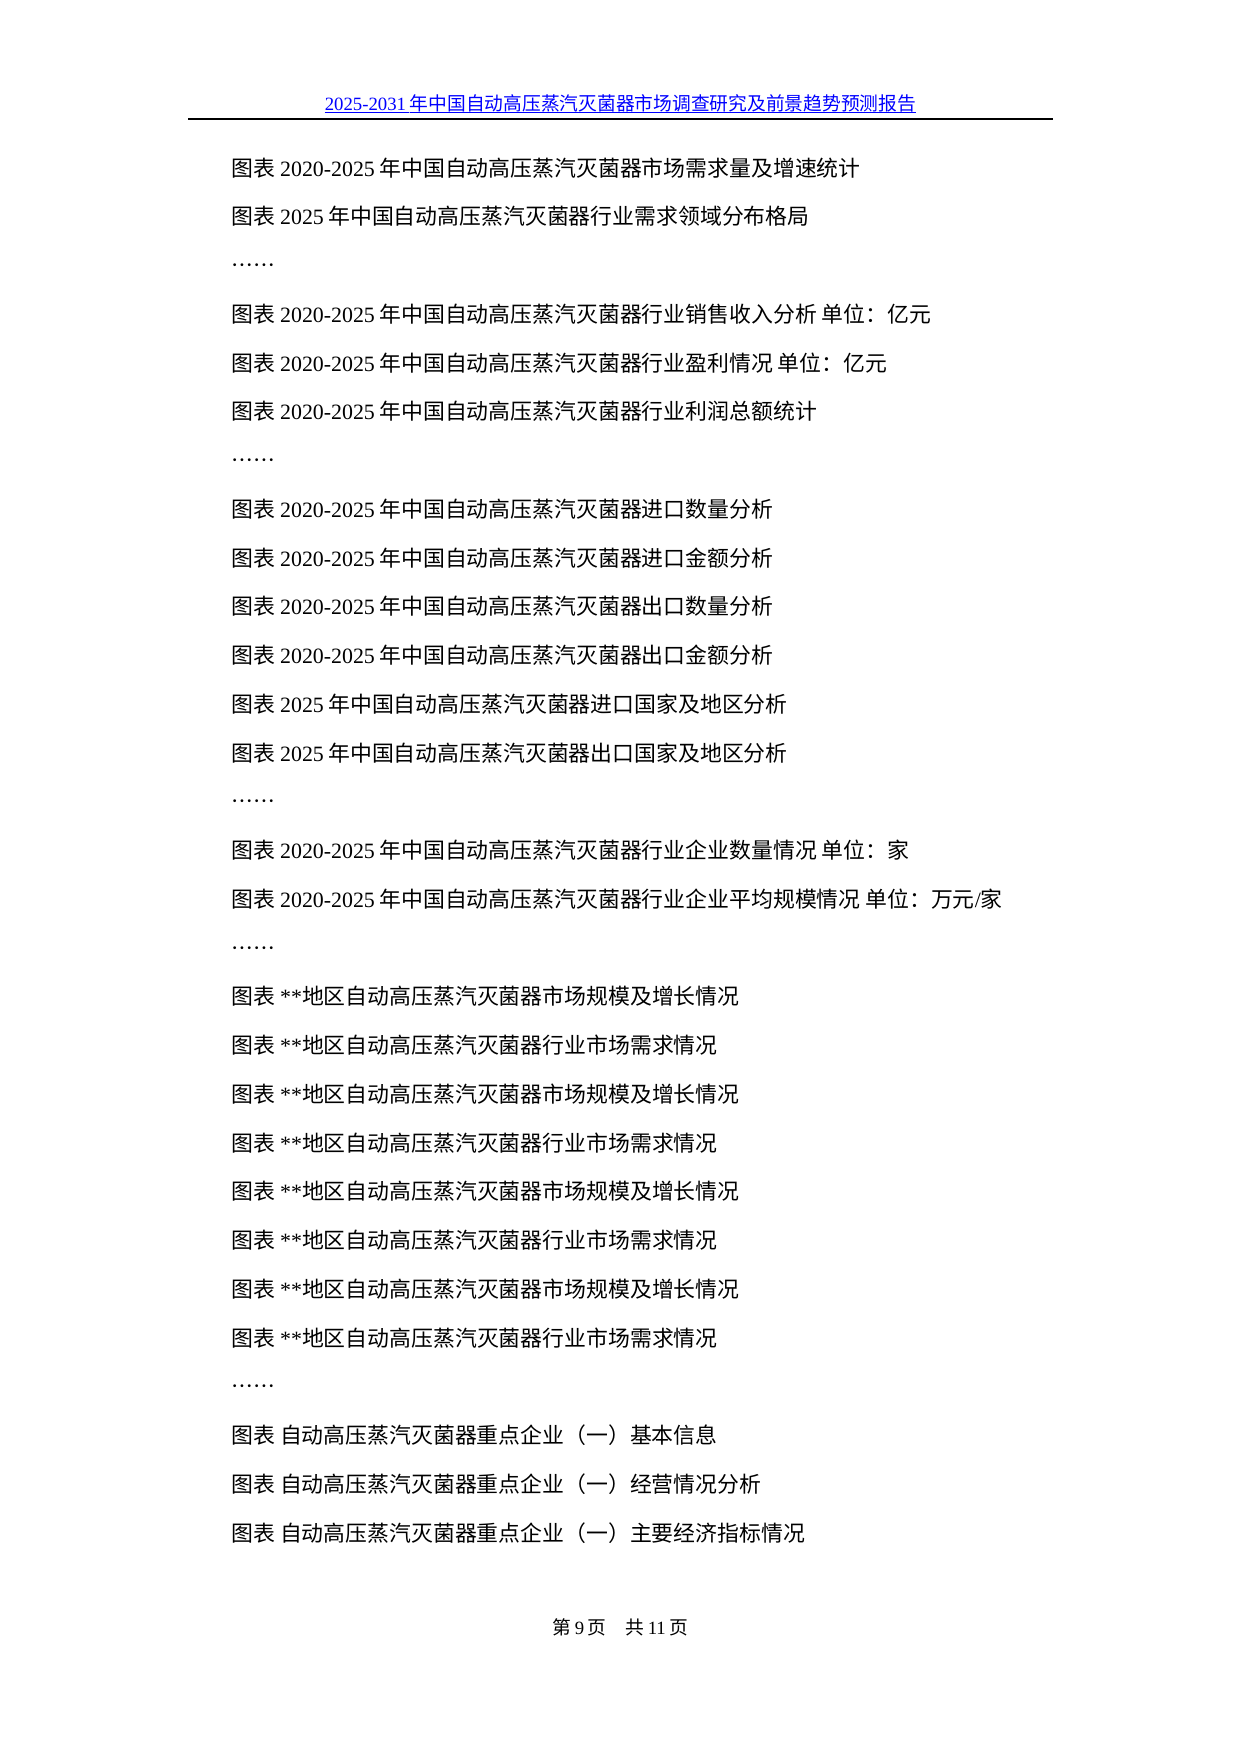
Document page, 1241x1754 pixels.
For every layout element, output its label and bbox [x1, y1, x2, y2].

text [187, 150, 1053, 1548]
